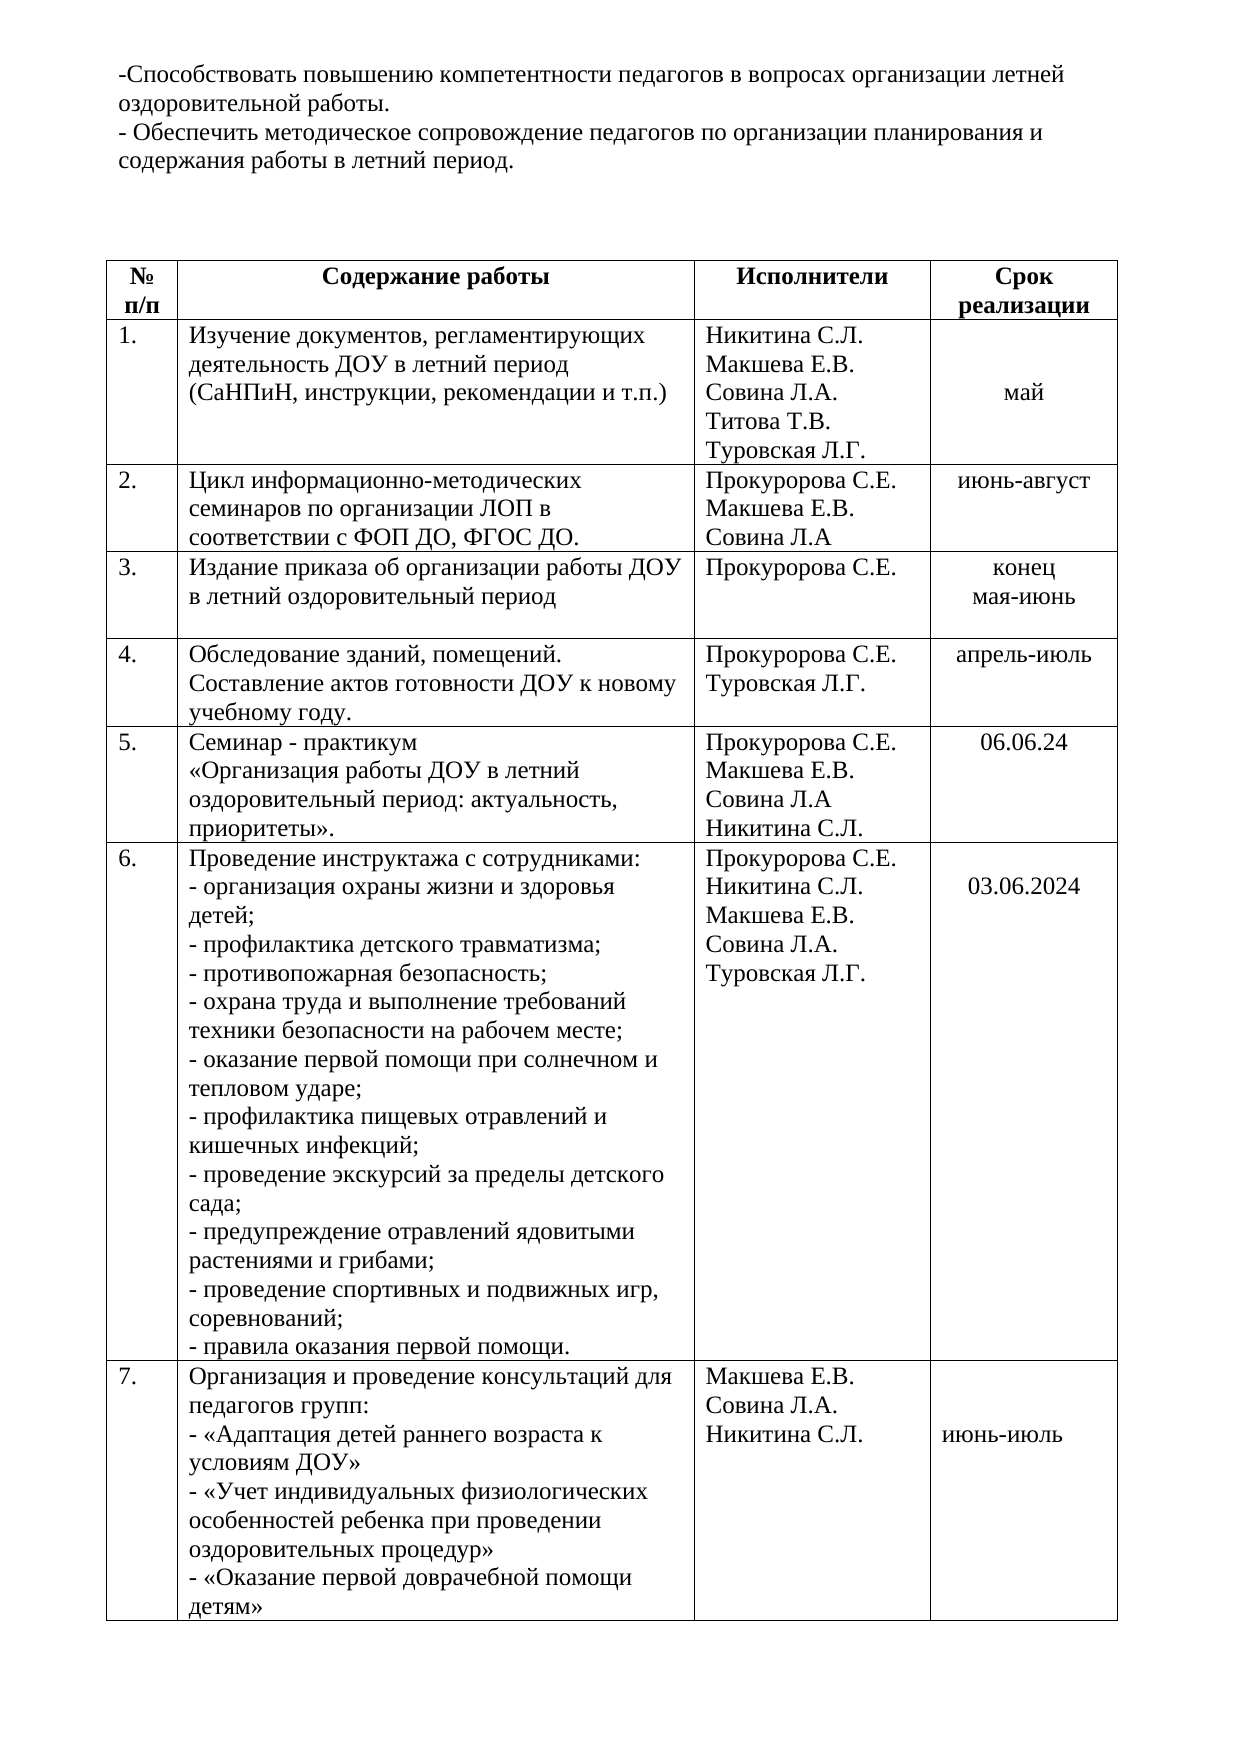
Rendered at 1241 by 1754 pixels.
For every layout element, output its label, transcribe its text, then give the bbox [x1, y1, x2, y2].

table_header Исполнители [695, 261, 930, 319]
table_cell [107, 552, 177, 638]
table_cell конец мая-июнь [931, 552, 1117, 638]
table_cell [107, 320, 177, 464]
table_header Содержание работы [178, 261, 694, 319]
table_cell Издание приказа об организации работы ДОУ в летний оздоровительный период [178, 552, 694, 638]
text -Способствовать повышению компетентности педагогов в вопросах организации летней оздоровительной работы. [118, 59, 1122, 117]
table_header Срок реализации [931, 261, 1117, 319]
table_cell Никитина С.Л. Макшева Е.В. Совина Л.А. Титова Т.В. Туровская Л.Г. [695, 320, 930, 464]
text - Обеспечить методическое сопровождение педагогов по организации планирования и содержания работы в летний период. [118, 117, 1122, 174]
table_cell [107, 465, 177, 551]
table_header № п/п [107, 261, 177, 319]
table_cell 06.06.24 [931, 727, 1117, 842]
table_cell июнь-август [931, 465, 1117, 551]
table_cell Прокуророва С.Е. Макшева Е.В. Совина Л.А Никитина С.Л. [695, 727, 930, 842]
table_cell май [931, 320, 1117, 464]
table_cell Прокуророва С.Е. [695, 552, 930, 638]
table_cell Организация и проведение консультаций для педагогов групп: - «Адаптация детей раннего возраста к условиям ДОУ» - «Учет индивидуальных физиологических особенностей ребенка при проведении оздоровительных процедур» - «Оказание первой доврачебной помощи детям» [178, 1361, 694, 1620]
table_cell [107, 727, 177, 842]
table_cell апрель-июль [931, 639, 1117, 726]
table_cell Прокуророва С.Е. Макшева Е.В. Совина Л.А [695, 465, 930, 551]
table_cell 03.06.2024 [931, 843, 1117, 1360]
table_cell [107, 1361, 177, 1620]
table_cell Обследование зданий, помещений. Составление актов готовности ДОУ к новому учебному году. [178, 639, 694, 726]
table_cell Макшева Е.В. Совина Л.А. Никитина С.Л. [695, 1361, 930, 1620]
table_cell Прокуророва С.Е. Туровская Л.Г. [695, 639, 930, 726]
table_cell Цикл информационно-методических семинаров по организации ЛОП в соответствии с ФОП ДО, ФГОС ДО. [178, 465, 694, 551]
table_cell [107, 639, 177, 726]
table_cell Прокуророва С.Е. Никитина С.Л. Макшева Е.В. Совина Л.А. Туровская Л.Г. [695, 843, 930, 1360]
table_cell Изучение документов, регламентирующих деятельность ДОУ в летний период (СаНПиН, инструкции, рекомендации и т.п.) [178, 320, 694, 464]
table_cell [107, 843, 177, 1360]
table_cell Проведение инструктажа с сотрудниками: - организация охраны жизни и здоровья детей; - профилактика детского травматизма; - противопожарная безопасность; - охрана труда и выполнение требований техники безопасности на рабочем месте; - оказание первой помощи при солнечном и тепловом ударе; - профилактика пищевых отравлений и кишечных инфекций; - проведение экскурсий за пределы детского сада; - предупреждение отравлений ядовитыми растениями и грибами; - проведение спортивных и подвижных игр, соревнований; - правила оказания первой помощи. [178, 843, 694, 1360]
table_cell июнь-июль [931, 1361, 1117, 1620]
table_cell Семинар - практикум «Организация работы ДОУ в летний оздоровительный период: актуальность, приоритеты». [178, 727, 694, 842]
